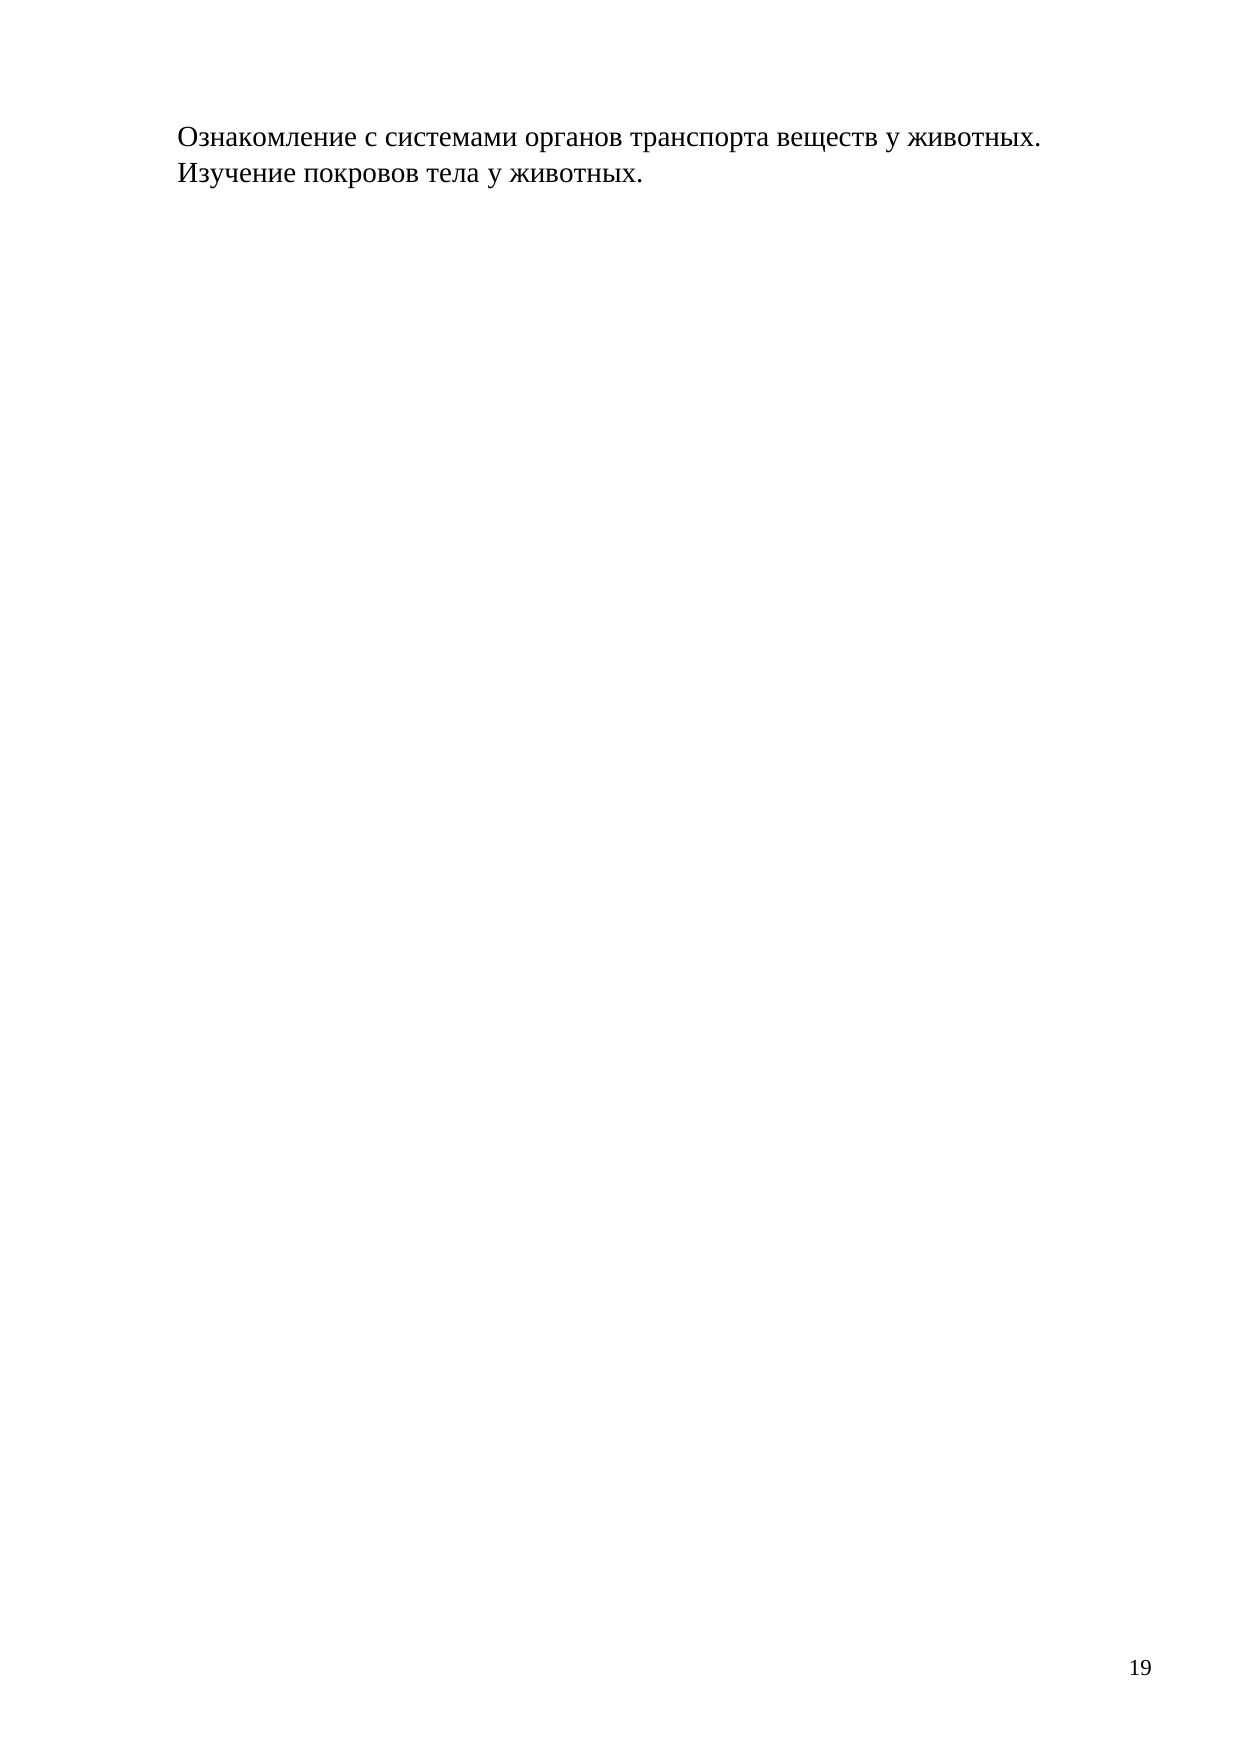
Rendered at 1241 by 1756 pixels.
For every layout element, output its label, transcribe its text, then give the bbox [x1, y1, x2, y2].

text Ознакомление с системами органов транспорта веществ у животных. Изучение покровов тела у животных. [177, 119, 1150, 189]
